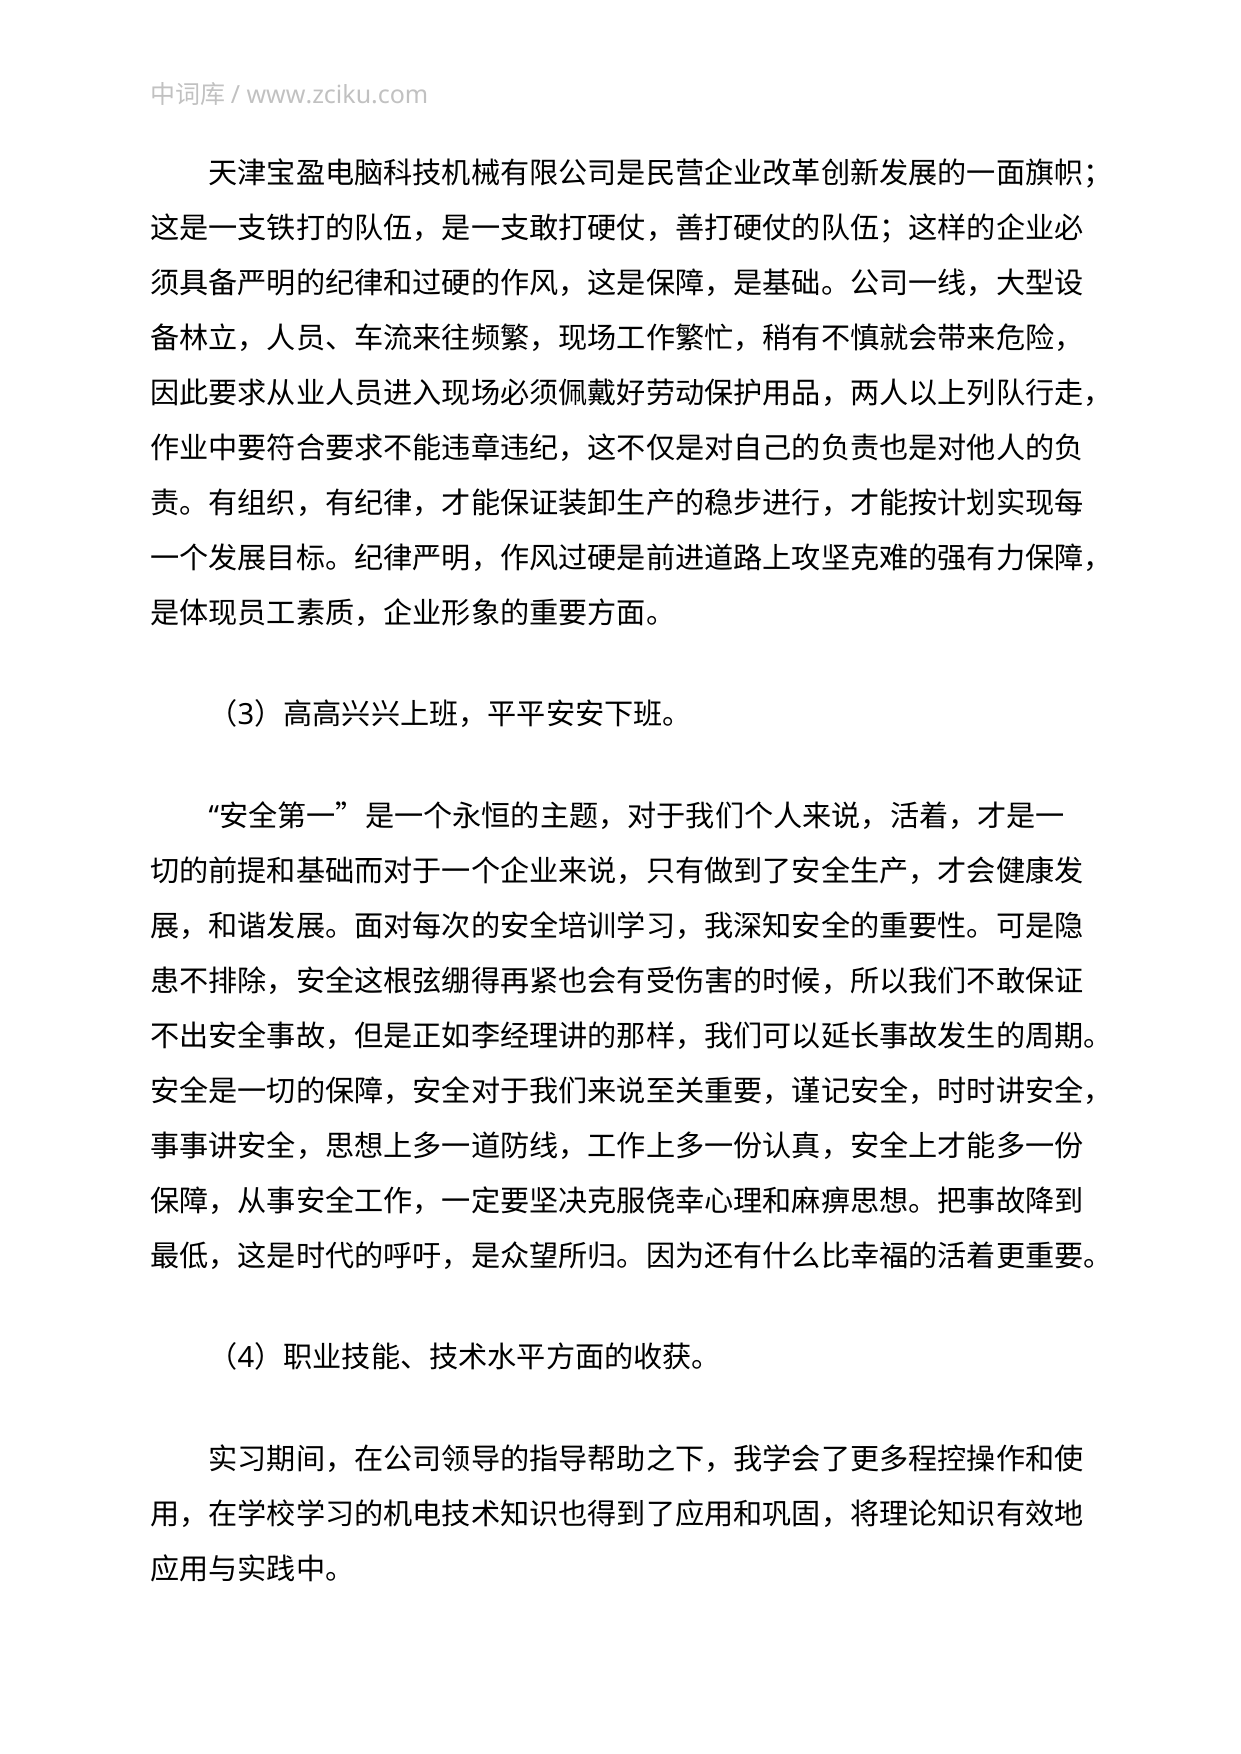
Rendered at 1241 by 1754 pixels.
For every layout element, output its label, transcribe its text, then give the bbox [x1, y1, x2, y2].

text （3）高高兴兴上班，平平安安下班。 [150, 691, 1090, 733]
text （4）职业技能、技术水平方面的收获。 [150, 1334, 1090, 1376]
text “安全第一”是一个永恒的主题，对于我们个人来说，活着，才是一切的前提和基础而对于一个企业来说，只有做到了安全生产，才会健康发展，和谐发展。面对每次的安全培训学习，我深知安全的重要性。可是隐患不排除，安全这根弦绷得再紧也会有受伤害的时候，所以我们不敢保证不出安全事故，但是正如李经理讲的那样，我们可以延长事故发生的周期。安全是一切的保障，安全对于我们来说至关重要，谨记安全，时时讲安全，事事讲安全，思想上多一道防线，工作上多一份认真，安全上才能多一份保障，从事安全工作，一定要坚决克服侥幸心理和麻痹思想。把事故降到最低，这是时代的呼吁，是众望所归。因为还有什么比幸福的活着更重要。 [150, 793, 1090, 1274]
text 天津宝盈电脑科技机械有限公司是民营企业改革创新发展的一面旗帜；这是一支铁打的队伍，是一支敢打硬仗，善打硬仗的队伍；这样的企业必须具备严明的纪律和过硬的作风，这是保障，是基础。公司一线，大型设备林立，人员、车流来往频繁，现场工作繁忙，稍有不慎就会带来危险，因此要求从业人员进入现场必须佩戴好劳动保护用品，两人以上列队行走，作业中要符合要求不能违章违纪，这不仅是对自己的负责也是对他人的负责。有组织，有纪律，才能保证装卸生产的稳步进行，才能按计划实现每一个发展目标。纪律严明，作风过硬是前进道路上攻坚克难的强有力保障，是体现员工素质，企业形象的重要方面。 [150, 150, 1090, 631]
text 实习期间，在公司领导的指导帮助之下，我学会了更多程控操作和使用，在学校学习的机电技术知识也得到了应用和巩固，将理论知识有效地应用与实践中。 [150, 1436, 1090, 1588]
